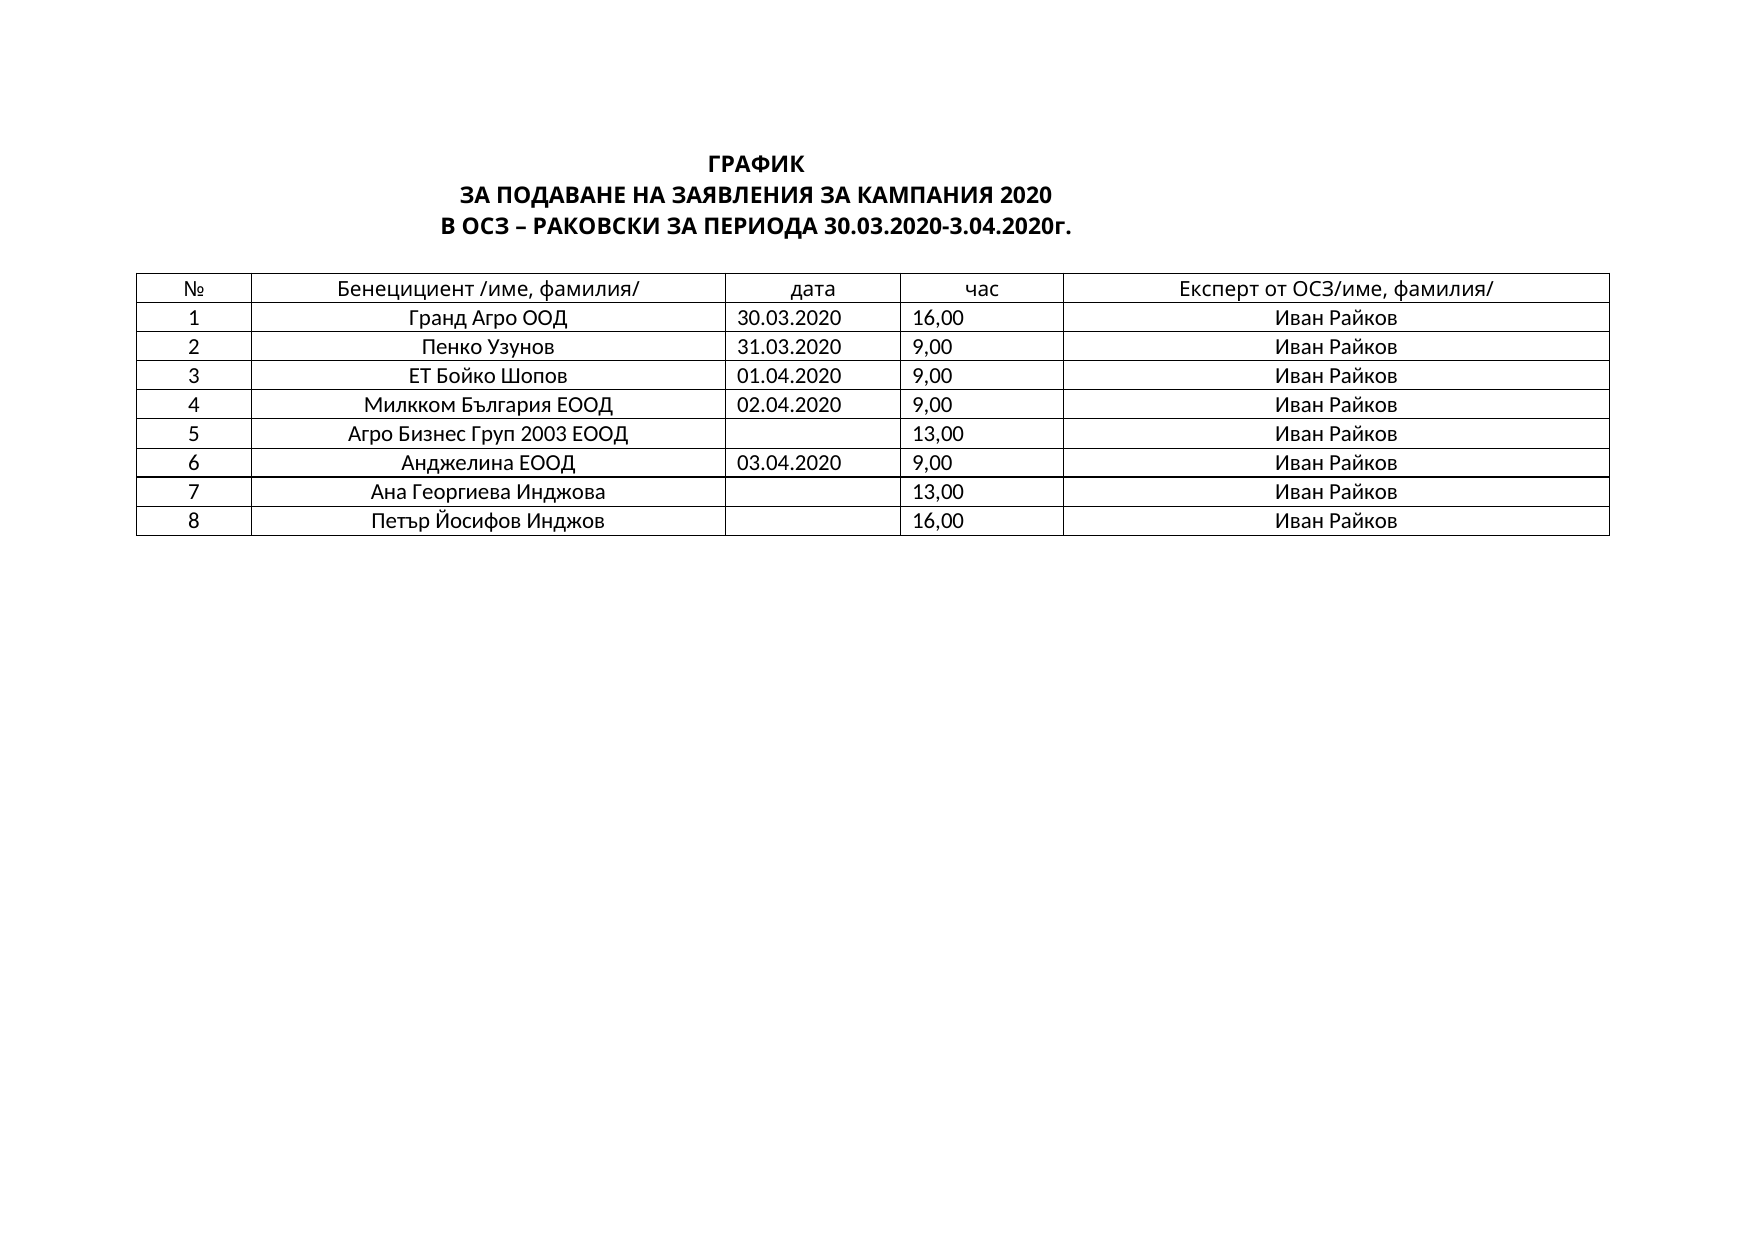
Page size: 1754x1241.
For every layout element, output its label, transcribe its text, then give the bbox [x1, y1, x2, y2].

table_cell 9,00 [901, 449, 1063, 476]
table_cell Ана Георгиева Инджова [252, 478, 725, 506]
table_cell ЕТ Бойко Шопов [252, 361, 725, 389]
table_cell 16,00 [901, 507, 1063, 534]
table_cell Иван Райков [1064, 449, 1609, 476]
table_cell [726, 507, 900, 534]
table_cell 1 [137, 303, 251, 331]
table_cell Иван Райков [1064, 303, 1609, 331]
table_cell 2 [137, 332, 251, 360]
table_cell [726, 478, 900, 506]
table_cell 02.04.2020 [726, 390, 900, 418]
table_cell 5 [137, 419, 251, 447]
table_cell Експерт от ОСЗ/име, фамилия/ [1064, 274, 1609, 302]
table_cell 31.03.2020 [726, 332, 900, 360]
table_cell 9,00 [901, 390, 1063, 418]
table_cell 9,00 [901, 361, 1063, 389]
table_cell 30.03.2020 [726, 303, 900, 331]
table_cell Петър Йосифов Инджов [252, 507, 725, 534]
table_cell Бенецициент /име, фамилия/ [252, 274, 725, 302]
table_cell 9,00 [901, 332, 1063, 360]
table_cell № [137, 274, 251, 302]
table_cell Иван Райков [1064, 507, 1609, 534]
table_cell 4 [137, 390, 251, 418]
table_cell [726, 419, 900, 447]
table_cell 03.04.2020 [726, 449, 900, 476]
table_cell Иван Райков [1064, 419, 1609, 447]
table_cell 13,00 [901, 419, 1063, 447]
table_cell Иван Райков [1064, 361, 1609, 389]
table_cell 8 [137, 507, 251, 534]
table_cell Гранд Агро ООД [252, 303, 725, 331]
table_cell Пенко Узунов [252, 332, 725, 360]
table_header ГРАФИК ЗА ПОДАВАНЕ НА ЗАЯВЛЕНИЯ ЗА КАМПАНИЯ 2020 В ОСЗ – РАКОВСКИ ЗА ПЕРИОДА 30.03.2020-3.04.2020г. [136, 148, 1375, 273]
table_cell 16,00 [901, 303, 1063, 331]
table_cell Милкком България ЕООД [252, 390, 725, 418]
table_cell час [901, 274, 1063, 302]
table_cell Анджелина ЕООД [252, 449, 725, 476]
table_cell 01.04.2020 [726, 361, 900, 389]
table_cell 3 [137, 361, 251, 389]
table_cell Агро Бизнес Груп 2003 ЕООД [252, 419, 725, 447]
table_cell дата [726, 274, 900, 302]
table_cell 13,00 [901, 478, 1063, 506]
table_cell Иван Райков [1064, 390, 1609, 418]
table_cell Иван Райков [1064, 332, 1609, 360]
table_cell 7 [137, 478, 251, 506]
table_cell 6 [137, 449, 251, 476]
table_cell Иван Райков [1064, 478, 1609, 506]
